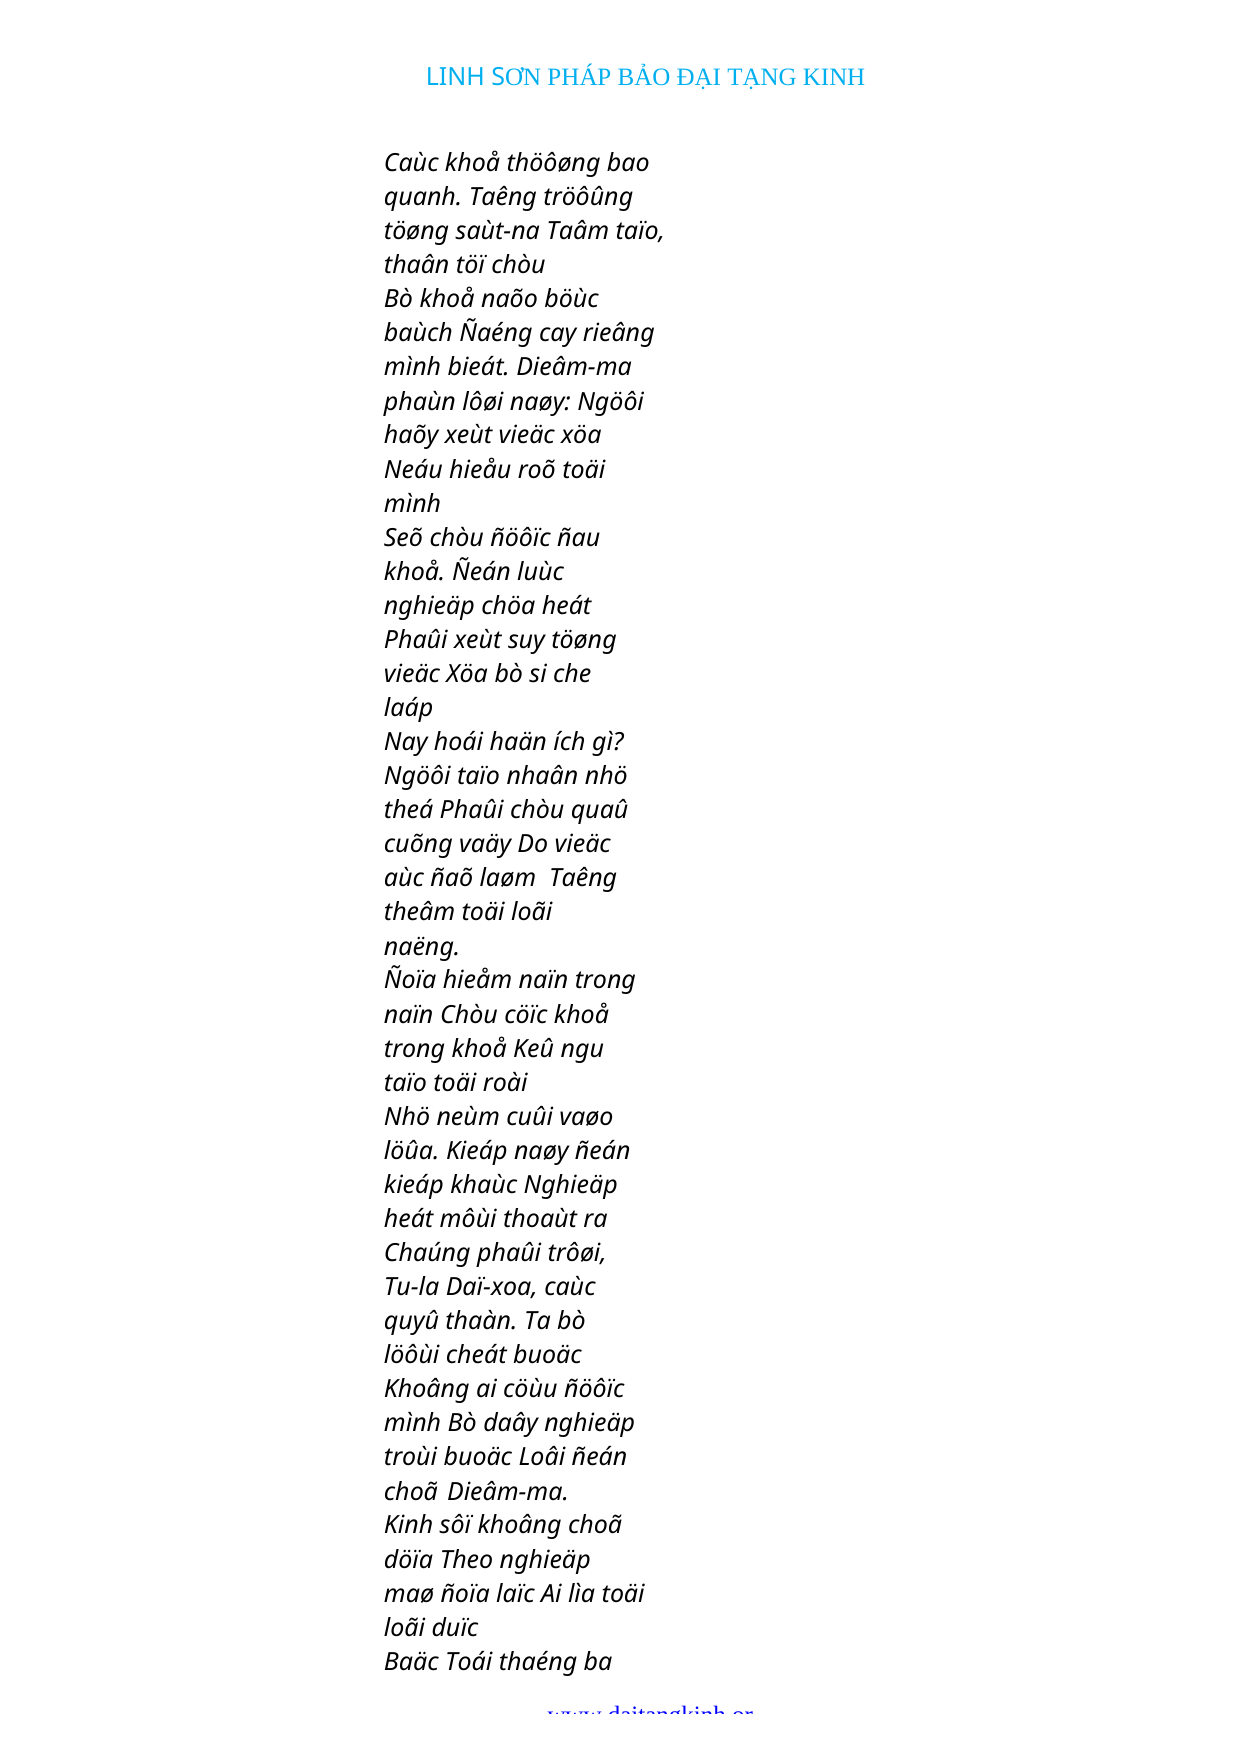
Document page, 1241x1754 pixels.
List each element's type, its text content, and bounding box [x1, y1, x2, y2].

text Nay hoái haän ích gì? Ngöôi taïo nhaân nhö theá Phaûi chòu quaû cuõng vaäy Do vieäc aùc ñaõ laøm Taêng theâm toäi loãi naëng. [384, 724, 631, 962]
text Caùc khoå thöôøng bao quanh. Taêng tröôûng töøng saùt-na Taâm taïo, thaân töï chòu [384, 145, 670, 281]
text Kinh sôï khoâng choã döïa Theo nghieäp maø ñoïa laïc Ai lìa toäi loãi duïc [384, 1507, 645, 1643]
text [384, 1643, 622, 1677]
text Nhö neùm cuûi vaøo löûa. Kieáp naøy ñeán kieáp khaùc Nghieäp heát môùi thoaùt ra Chaúng phaûi trôøi, Tu-la Daï-xoa, caùc quyû thaàn. Ta bò löôùi cheát buoäc Khoâng ai cöùu ñöôïc mình Bò daây nghieäp troùi buoäc Loâi ñeán choã Dieâm-ma. [384, 1098, 640, 1507]
text Seõ chòu ñöôïc ñau khoå. Ñeán luùc nghieäp chöa heát Phaûi xeùt suy töøng vieäc Xöa bò si che laáp [384, 519, 645, 724]
text Bò khoå naõo böùc baùch Ñaéng cay rieâng mình bieát. Dieâm-ma phaùn lôøi naøy: Ngöôi haõy xeùt vieäc xöa Neáu hieåu roõ toäi mình [384, 281, 657, 519]
text Ñoïa hieåm naïn trong naïn Chòu cöïc khoå trong khoå Keû ngu taïo toäi roài [384, 962, 645, 1098]
